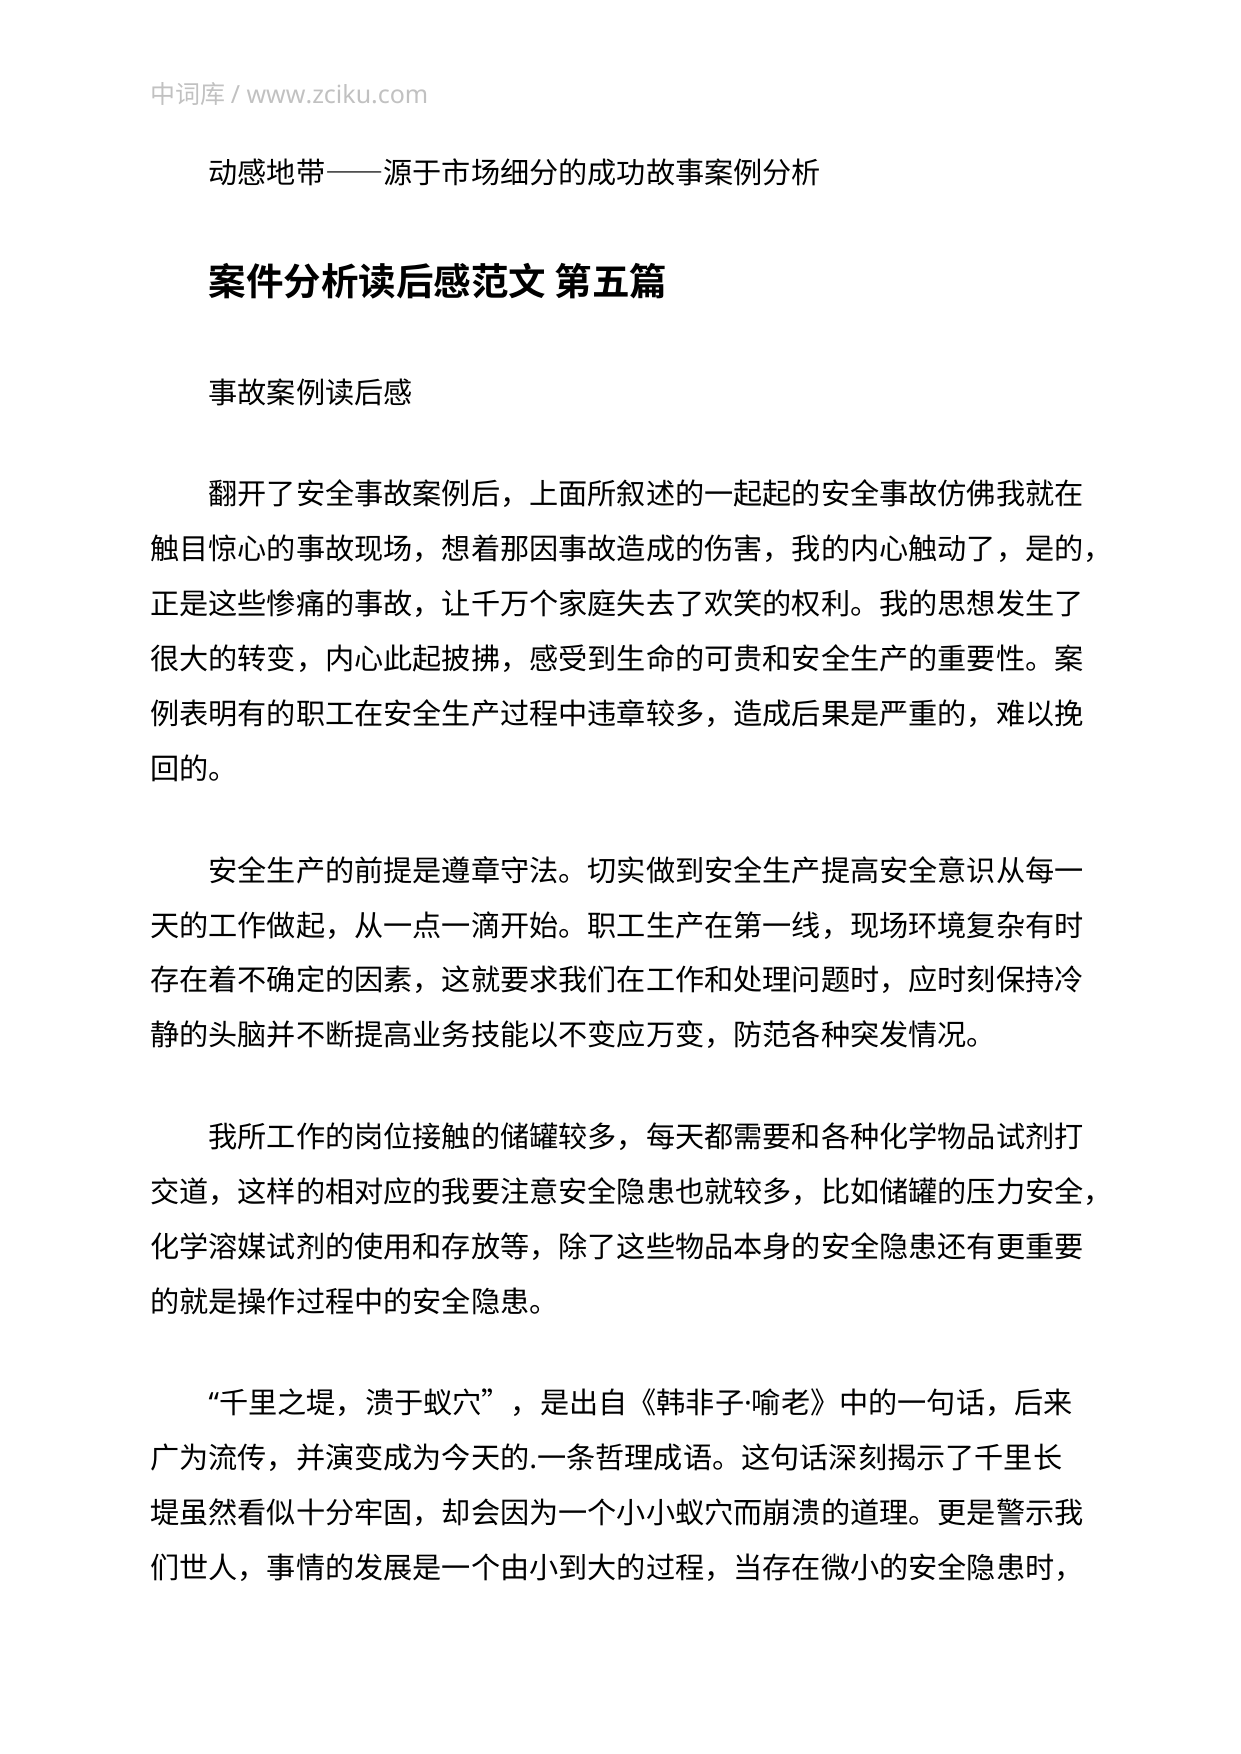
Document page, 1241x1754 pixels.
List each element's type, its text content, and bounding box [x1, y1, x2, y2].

text 案件分析读后感范文 第五篇 [150, 252, 1090, 306]
text 我所工作的岗位接触的储罐较多，每天都需要和各种化学物品试剂打交道，这样的相对应的我要注意安全隐患也就较多，比如储罐的压力安全，化学溶媒试剂的使用和存放等，除了这些物品本身的安全隐患还有更重要的就是操作过程中的安全隐患。 [150, 1114, 1090, 1321]
text 动感地带——源于市场细分的成功故事案例分析 [150, 150, 1090, 192]
text 翻开了安全事故案例后，上面所叙述的一起起的安全事故仿佛我就在触目惊心的事故现场，想着那因事故造成的伤害，我的内心触动了，是的，正是这些惨痛的事故，让千万个家庭失去了欢笑的权利。我的思想发生了很大的转变，内心此起披拂，感受到生命的可贵和安全生产的重要性。案例表明有的职工在安全生产过程中违章较多，造成后果是严重的，难以挽回的。 [150, 471, 1090, 788]
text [150, 1380, 1090, 1587]
text 事故案例读后感 [150, 369, 1090, 411]
text 安全生产的前提是遵章守法。切实做到安全生产提高安全意识从每一天的工作做起，从一点一滴开始。职工生产在第一线，现场环境复杂有时存在着不确定的因素，这就要求我们在工作和处理问题时，应时刻保持冷静的头脑并不断提高业务技能以不变应万变，防范各种突发情况。 [150, 847, 1090, 1054]
